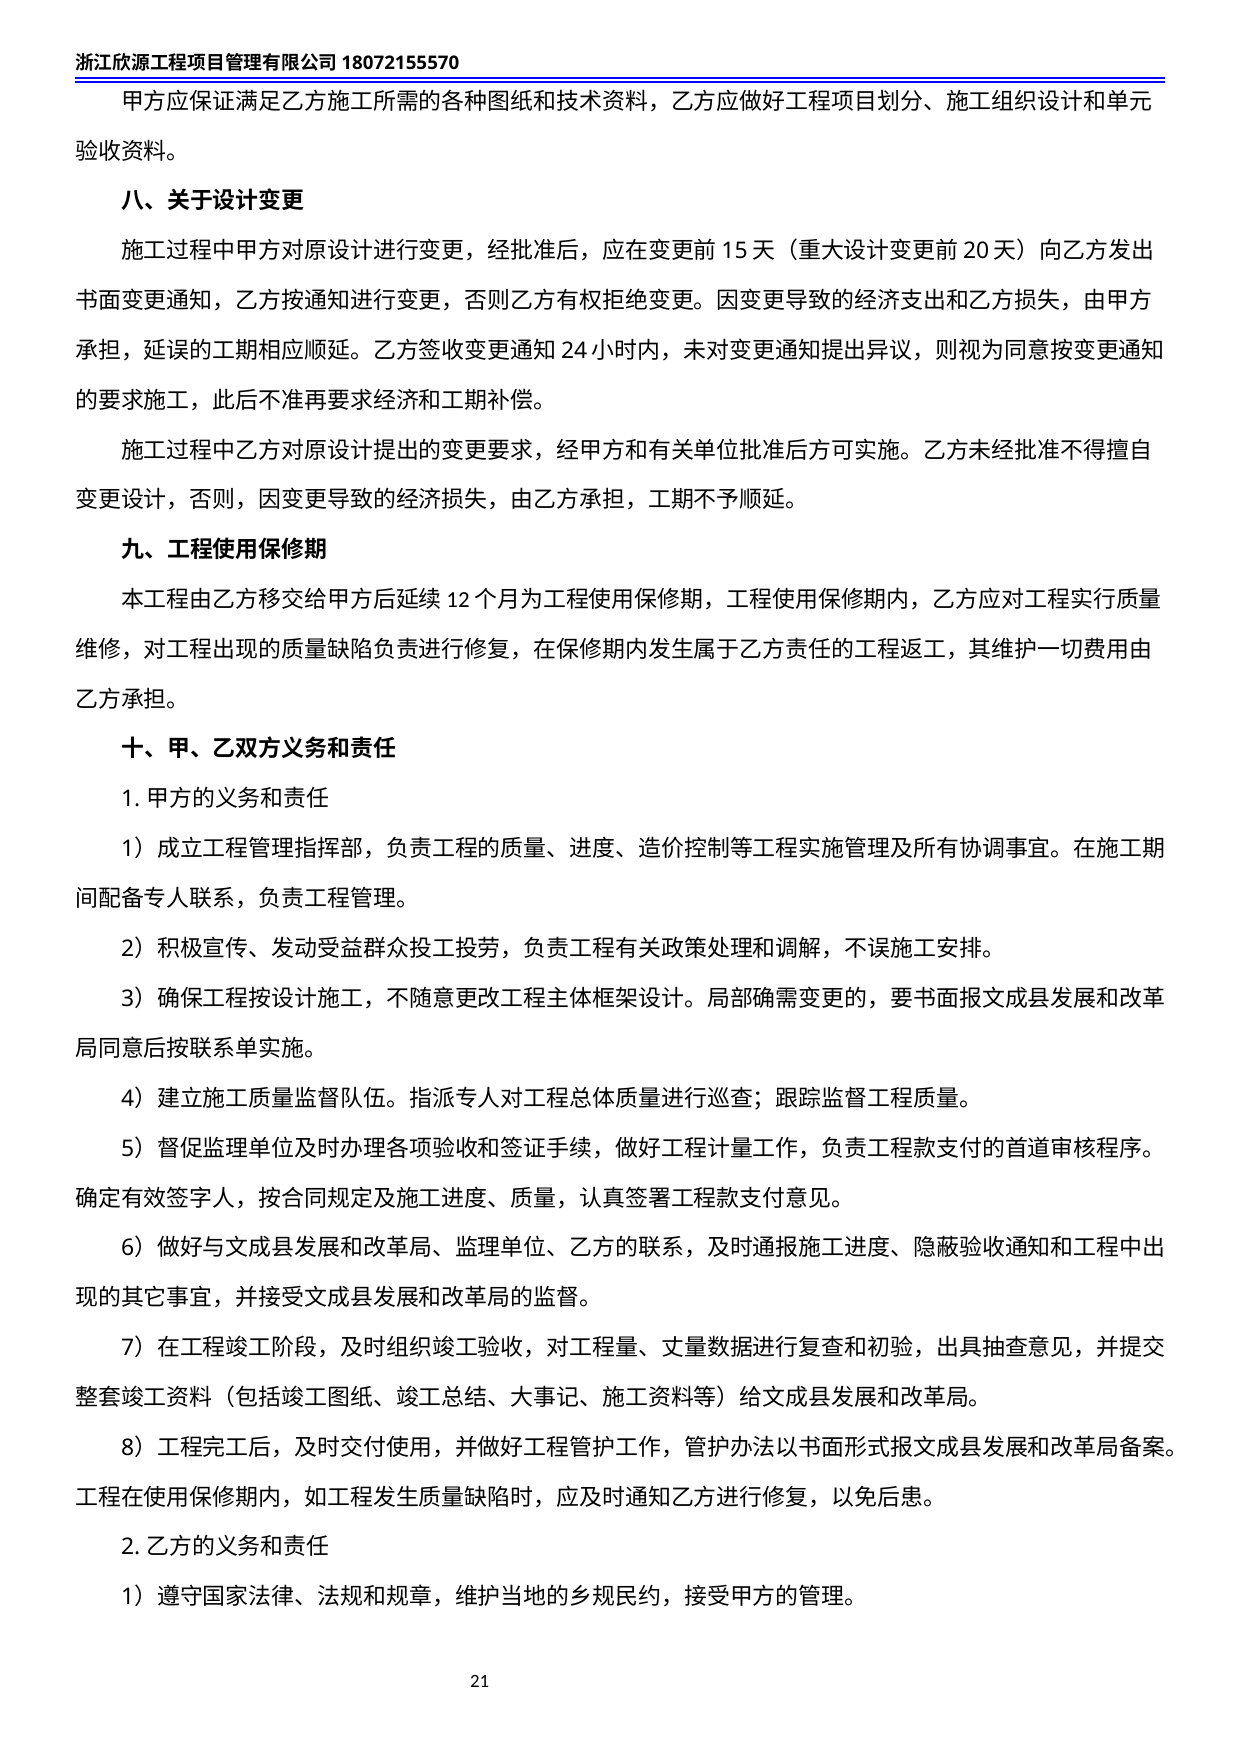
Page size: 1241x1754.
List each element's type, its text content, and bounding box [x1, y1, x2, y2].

text 3）确保工程按设计施工，不随意更改工程主体框架设计。局部确需变更的，要书面报文成县发展和改革局同意后按联系单实施。 [75, 980, 1165, 1063]
text 2）积极宣传、发动受益群众投工投劳，负责工程有关政策处理和调解，不误施工安排。 [75, 930, 1165, 963]
text 本工程由乙方移交给甲方后延续12个月为工程使用保修期，工程使用保修期内，乙方应对工程实行质量维修，对工程出现的质量缺陷负责进行修复，在保修期内发生属于乙方责任的工程返工，其维护一切费用由乙方承担。 [75, 581, 1165, 714]
text 甲方应保证满足乙方施工所需的各种图纸和技术资料，乙方应做好工程项目划分、施工组织设计和单元验收资料。 [75, 83, 1165, 166]
text 4）建立施工质量监督队伍。指派专人对工程总体质量进行巡查；跟踪监督工程质量。 [75, 1079, 1165, 1113]
text 1. 甲方的义务和责任 [75, 780, 1165, 813]
text 5）督促监理单位及时办理各项验收和签证手续，做好工程计量工作，负责工程款支付的首道审核程序。确定有效签字人，按合同规定及施工进度、质量，认真签署工程款支付意见。 [75, 1129, 1165, 1213]
text 6）做好与文成县发展和改革局、监理单位、乙方的联系，及时通报施工进度、隐蔽验收通知和工程中出现的其它事宜，并接受文成县发展和改革局的监督。 [75, 1229, 1165, 1312]
text 十、甲、乙双方义务和责任 [75, 730, 1165, 763]
text 1）遵守国家法律、法规和规章，维护当地的乡规民约，接受甲方的管理。 [75, 1578, 1165, 1612]
text 7）在工程竣工阶段，及时组织竣工验收，对工程量、丈量数据进行复查和初验，出具抽查意见，并提交整套竣工资料（包括竣工图纸、竣工总结、大事记、施工资料等）给文成县发展和改革局。 [75, 1329, 1165, 1412]
text 8）工程完工后，及时交付使用，并做好工程管护工作，管护办法以书面形式报文成县发展和改革局备案。工程在使用保修期内，如工程发生质量缺陷时，应及时通知乙方进行修复，以免后患。 [75, 1428, 1165, 1512]
text 九、工程使用保修期 [75, 531, 1165, 564]
text 2. 乙方的义务和责任 [75, 1528, 1165, 1562]
text 1）成立工程管理指挥部，负责工程的质量、进度、造价控制等工程实施管理及所有协调事宜。在施工期间配备专人联系，负责工程管理。 [75, 830, 1165, 913]
text 施工过程中乙方对原设计提出的变更要求，经甲方和有关单位批准后方可实施。乙方未经批准不得擅自变更设计，否则，因变更导致的经济损失，由乙方承担，工期不予顺延。 [75, 432, 1165, 514]
text 八、关于设计变更 [75, 182, 1165, 216]
text 施工过程中甲方对原设计进行变更，经批准后，应在变更前15天（重大设计变更前20天）向乙方发出书面变更通知，乙方按通知进行变更，否则乙方有权拒绝变更。因变更导致的经济支出和乙方损失，由甲方承担，延误的工期相应顺延。乙方签收变更通知24小时内，未对变更通知提出异议，则视为同意按变更通知的要求施工，此后不准再要求经济和工期补偿。 [75, 232, 1165, 415]
